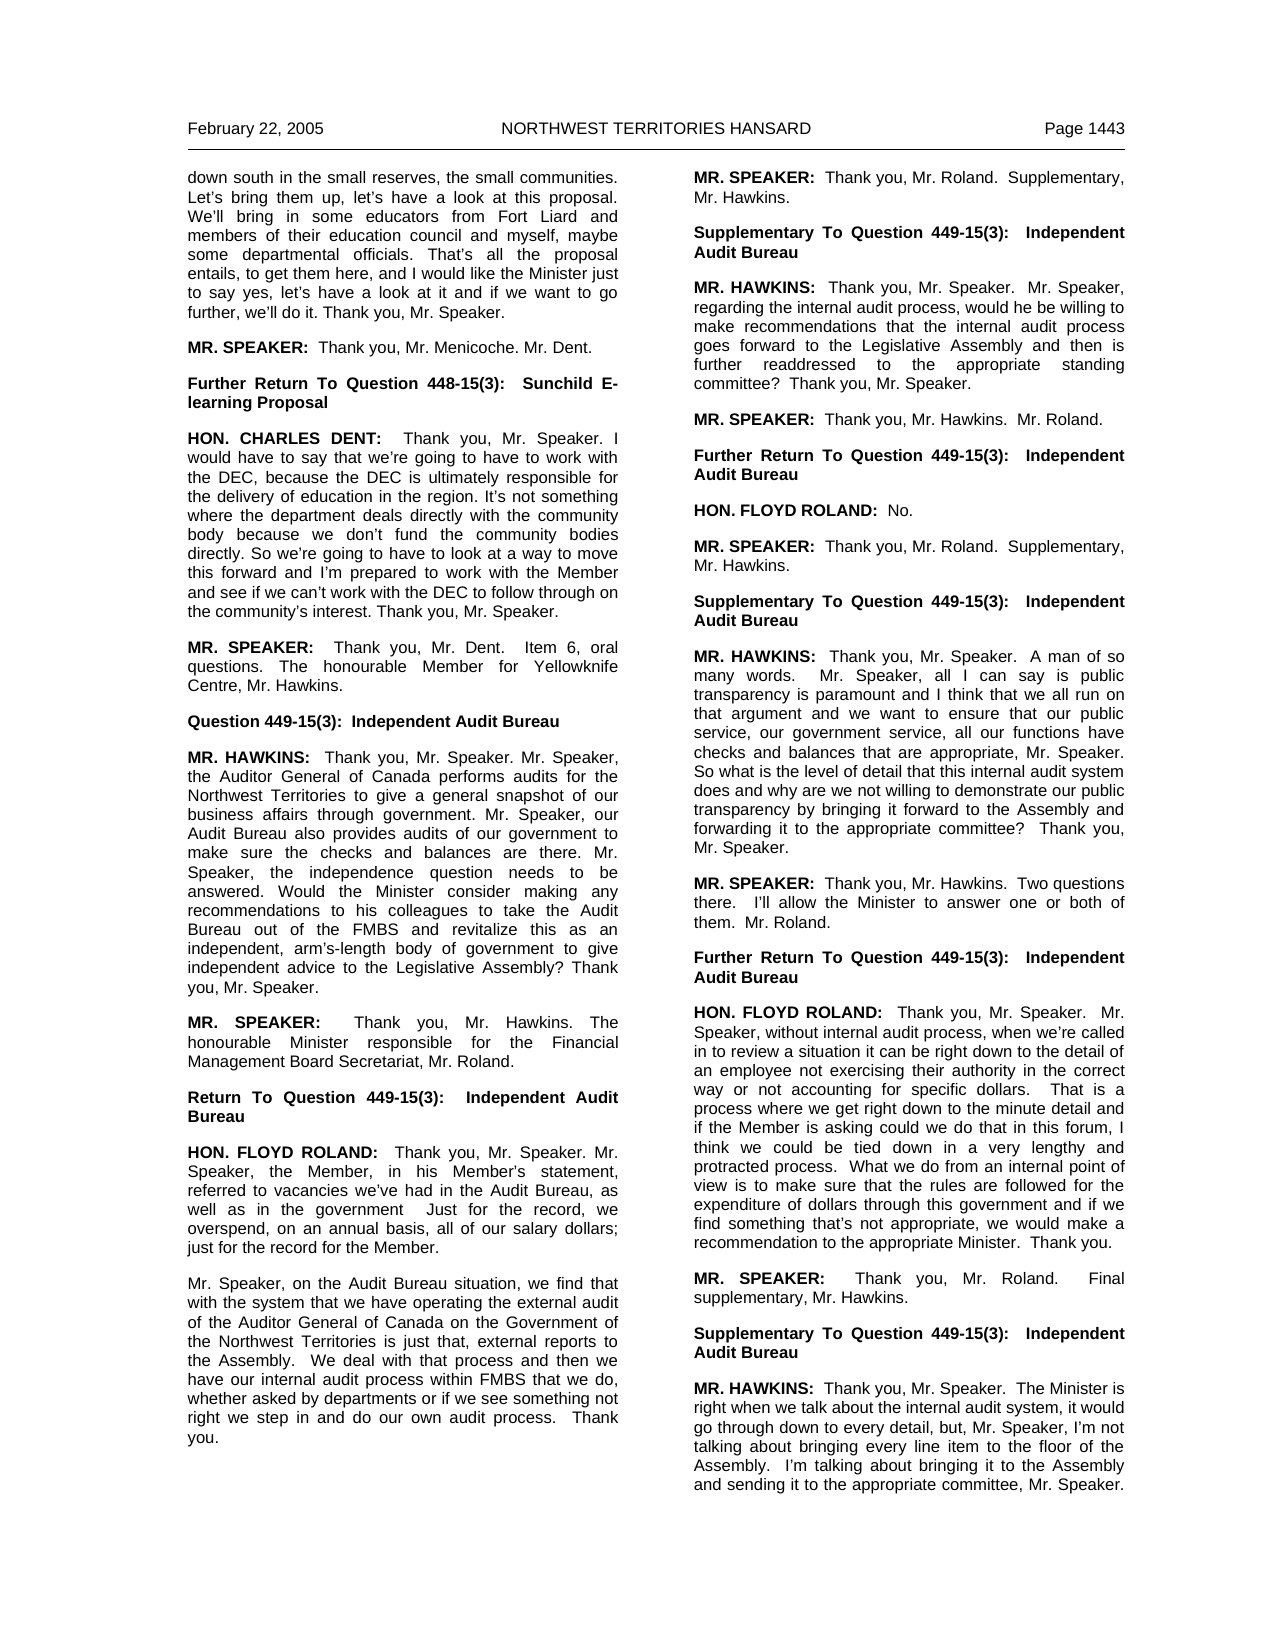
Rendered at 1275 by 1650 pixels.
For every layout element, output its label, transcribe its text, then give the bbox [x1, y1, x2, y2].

subtitle Supplementary To Question 449-15(3): Independent Audit Bureau [694, 592, 1125, 630]
text MR. SPEAKER: Thank you, Mr. Hawkins. Two questions there. I’ll allow the Minister to answer one or both of them. Mr. Roland. [694, 874, 1125, 932]
text MR. SPEAKER: Thank you, Mr. Roland. Final supplementary, Mr. Hawkins. [694, 1269, 1125, 1307]
text MR. SPEAKER: Thank you, Mr. Hawkins. The honourable Minister responsible for the Financial Management Board Secretariat, Mr. Roland. [187, 1013, 619, 1071]
subtitle Question 449-15(3): Independent Audit Bureau [187, 712, 619, 731]
text HON. FLOYD ROLAND: Thank you, Mr. Speaker. Mr. Speaker, the Member, in his Member’s statement, referred to vacancies we’ve had in the Audit Bureau, as well as in the government Just for the record, we overspend, on an annual basis, all of our salary dollars; just for the record for the Member. [187, 1142, 619, 1257]
text MR. SPEAKER: Thank you, Mr. Roland. Supplementary, Mr. Hawkins. [694, 537, 1125, 575]
text Mr. Speaker, on the Audit Bureau situation, we find that with the system that we have operating the external audit of the Auditor General of on the Government of the is just that, external reports to the Assembly. We deal with that process and then we have our internal audit process within FMBS that we do, whether asked by departments or if we see something not right we step in and do our own audit process. Thank you. [187, 1274, 619, 1447]
subtitle Return To Question 449-15(3): Independent Audit Bureau [187, 1087, 619, 1126]
text MR. SPEAKER: Thank you, Mr. Hawkins. Mr. Roland. [694, 410, 1125, 429]
text MR. HAWKINS: Thank you, Mr. Speaker. A man of so many words. Mr. Speaker, all I can say is public transparency is paramount and I think that we all run on that argument and we want to ensure that our public service, our government service, all our functions have checks and balances that are appropriate, Mr. Speaker. So what is the level of detail that this internal audit system does and why are we not willing to demonstrate our public transparency by bringing it forward to the Assembly and forwarding it to the appropriate committee? Thank you, Mr. Speaker. [694, 647, 1125, 857]
text MR. HAWKINS: Thank you, Mr. Speaker. Mr. Speaker, regarding the internal audit process, would he be willing to make recommendations that the internal audit process goes forward to the Legislative Assembly and then is further readdressed to the appropriate standing committee? Thank you, Mr. Speaker. [694, 278, 1125, 393]
subtitle Supplementary To Question 449-15(3): Independent Audit Bureau [694, 223, 1125, 262]
text MR. SPEAKER: Thank you, Mr. Dent. Item 6, oral questions. The honourable Member for Yellowknife Centre, Mr. Hawkins. [187, 637, 619, 695]
text HON. CHARLES DENT: Thank you, Mr. Speaker. I would have to say that we’re going to have to work with the DEC, because the DEC is ultimately responsible for the delivery of education in the region. It’s not something where the department deals directly with the community body because we don’t fund the community bodies directly. So we’re going to have to look at a way to move this forward and I’m prepared to work with the Member and see if we can’t work with the DEC to follow through on the community’s interest. Thank you, Mr. Speaker. [187, 429, 619, 621]
text HON. FLOYD ROLAND: Thank you, Mr. Speaker. Mr. Speaker, without internal audit process, when we’re called in to review a situation it can be right down to the detail of an employee not exercising their authority in the correct way or not accounting for specific dollars. That is a process where we get right down to the minute detail and if the Member is asking could we do that in this forum, I think we could be tied down in a very lengthy and protracted process. What we do from an internal point of view is to make sure that the rules are followed for the expenditure of dollars through this government and if we find something that’s not appropriate, we would make a recommendation to the appropriate Minister. Thank you. [694, 1003, 1125, 1252]
text MR. SPEAKER: Thank you, Mr. Menicoche. Mr. Dent. [187, 338, 619, 357]
subtitle Further Return To Question 449-15(3): Independent Audit Bureau [694, 948, 1125, 987]
subtitle Supplementary To Question 449-15(3): Independent Audit Bureau [694, 1324, 1125, 1362]
subtitle Further Return To Question 448-15(3): Sunchild E-learning Proposal [187, 374, 619, 412]
text MR. HAWKINS: Thank you, Mr. Speaker. Mr. Speaker, the Auditor General of performs audits for the to give a general snapshot of our business affairs through government. Mr. Speaker, our Audit Bureau also provides audits of our government to make sure the checks and balances are there. Mr. Speaker, the independence question needs to be answered. Would the Minister consider making any recommendations to his colleagues to take the Audit Bureau out of the FMBS and revitalize this as an independent, arm’s-length body of government to give independent advice to the Legislative Assembly? Thank you, Mr. Speaker. [187, 747, 619, 997]
text MR. SPEAKER: Thank you, Mr. Roland. Supplementary, Mr. Hawkins. [694, 168, 1125, 207]
text HON. FLOYD ROLAND: No. [694, 501, 1125, 520]
subtitle Further Return To Question 449-15(3): Independent Audit Bureau [694, 446, 1125, 484]
